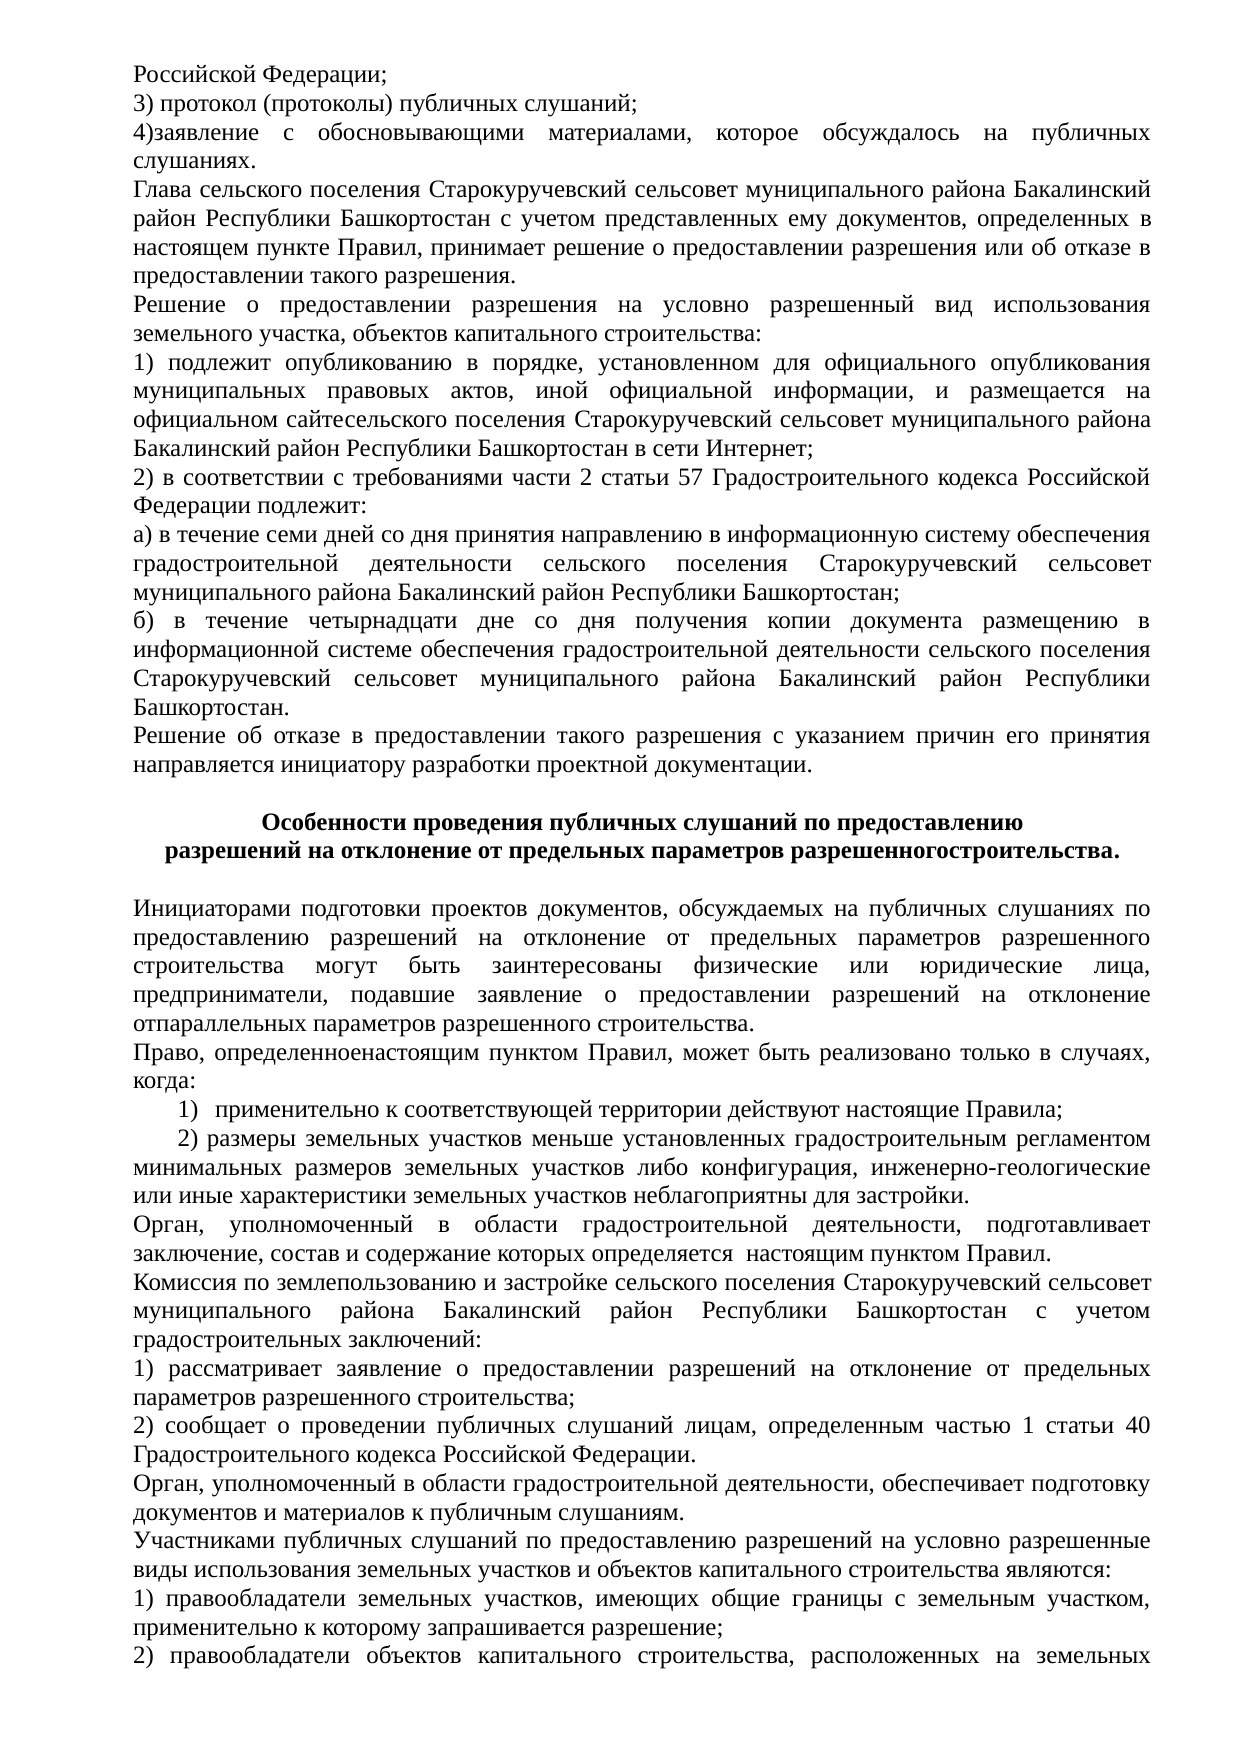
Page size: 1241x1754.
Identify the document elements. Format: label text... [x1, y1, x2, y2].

text 1) подлежит опубликованию в порядке, установленном для официального опубликования муниципальных правовых актов, иной официальной информации, и размещается на официальном сайтесельского поселения Старокуручевский сельсовет муниципального района Бакалинский район Республики Башкортостан в сети Интернет; [133, 347, 1152, 462]
text Инициаторами подготовки проектов документов, обсуждаемых на публичных слушаниях по предоставлению разрешений на отклонение от предельных параметров разрешенного строительства могут быть заинтересованы физические или юридические лица, предприниматели, подавшие заявление о предоставлении разрешений на отклонение отпараллельных параметров разрешенного строительства. [133, 893, 1152, 1037]
text Особенности проведения публичных слушаний по предоставлению разрешений на отклонение от предельных параметров разрешенногостроительства. [133, 807, 1152, 864]
text Решение о предоставлении разрешения на условно разрешенный вид использования земельного участка, объектов капитального строительства: [133, 289, 1152, 347]
text Комиссия по землепользованию и застройке сельского поселения Старокуручевский сельсовет муниципального района Бакалинский район Республики Башкортостан с учетом градостроительных заключений: [133, 1267, 1152, 1353]
text 4)заявление с обосновывающими материалами, которое обсуждалось на публичных слушаниях. [133, 117, 1152, 174]
text Орган, уполномоченный в области градостроительной деятельности, подготавливает заключение, состав и содержание которых определяется настоящим пунктом Правил. [133, 1209, 1152, 1267]
list размеры земельных участков меньше установленных градостроительным регламентом минимальных размеров земельных участков либо конфигурация, инженерно-геологические или иные характеристики земельных участков неблагоприятны для застройки. [133, 1123, 1152, 1209]
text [133, 1640, 1152, 1669]
text 2) сообщает о проведении публичных слушаний лицам, определенным частью 1 статьи 40 Градостроительного кодекса Российской Федерации. [133, 1410, 1152, 1468]
text Орган, уполномоченный в области градостроительной деятельности, обеспечивает подготовку документов и материалов к публичным слушаниям. [133, 1468, 1152, 1525]
text Участниками публичных слушаний по предоставлению разрешений на условно разрешенные виды использования земельных участков и объектов капитального строительства являются: [133, 1525, 1152, 1583]
text Решение об отказе в предоставлении такого разрешения с указанием причин его принятия направляется инициатору разработки проектной документации. [133, 720, 1152, 778]
text 1) правообладатели земельных участков, имеющих общие границы с земельным участком, применительно к которому запрашивается разрешение; [133, 1583, 1152, 1640]
text 2) в соответствии с требованиями части 2 статьи 57 Градостроительного кодекса Российской Федерации подлежит: [133, 462, 1152, 519]
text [133, 59, 1152, 88]
text 1) рассматривает заявление о предоставлении разрешений на отклонение от предельных параметров разрешенного строительства; [133, 1353, 1152, 1410]
text Право, определенноенастоящим пунктом Правил, может быть реализовано только в случаях, когда: [133, 1037, 1152, 1094]
text а) в течение семи дней со дня принятия направлению в информационную систему обеспечения градостроительной деятельности сельского поселения Старокуручевский сельсовет муниципального района Бакалинский район Республики Башкортостан; [133, 519, 1152, 605]
text б) в течение четырнадцати дне со дня получения копии документа размещению в информационной системе обеспечения градостроительной деятельности сельского поселения Старокуручевский сельсовет муниципального района Бакалинский район Республики Башкортостан. [133, 605, 1152, 720]
text 3) протокол (протоколы) публичных слушаний; [133, 88, 1152, 117]
list применительно к соответствующей территории действуют настоящие Правила; [177, 1094, 1152, 1123]
text Глава сельского поселения Старокуручевский сельсовет муниципального района Бакалинский район Республики Башкортостан с учетом представленных ему документов, определенных в настоящем пункте Правил, принимает решение о предоставлении разрешения или об отказе в предоставлении такого разрешения. [133, 174, 1152, 289]
